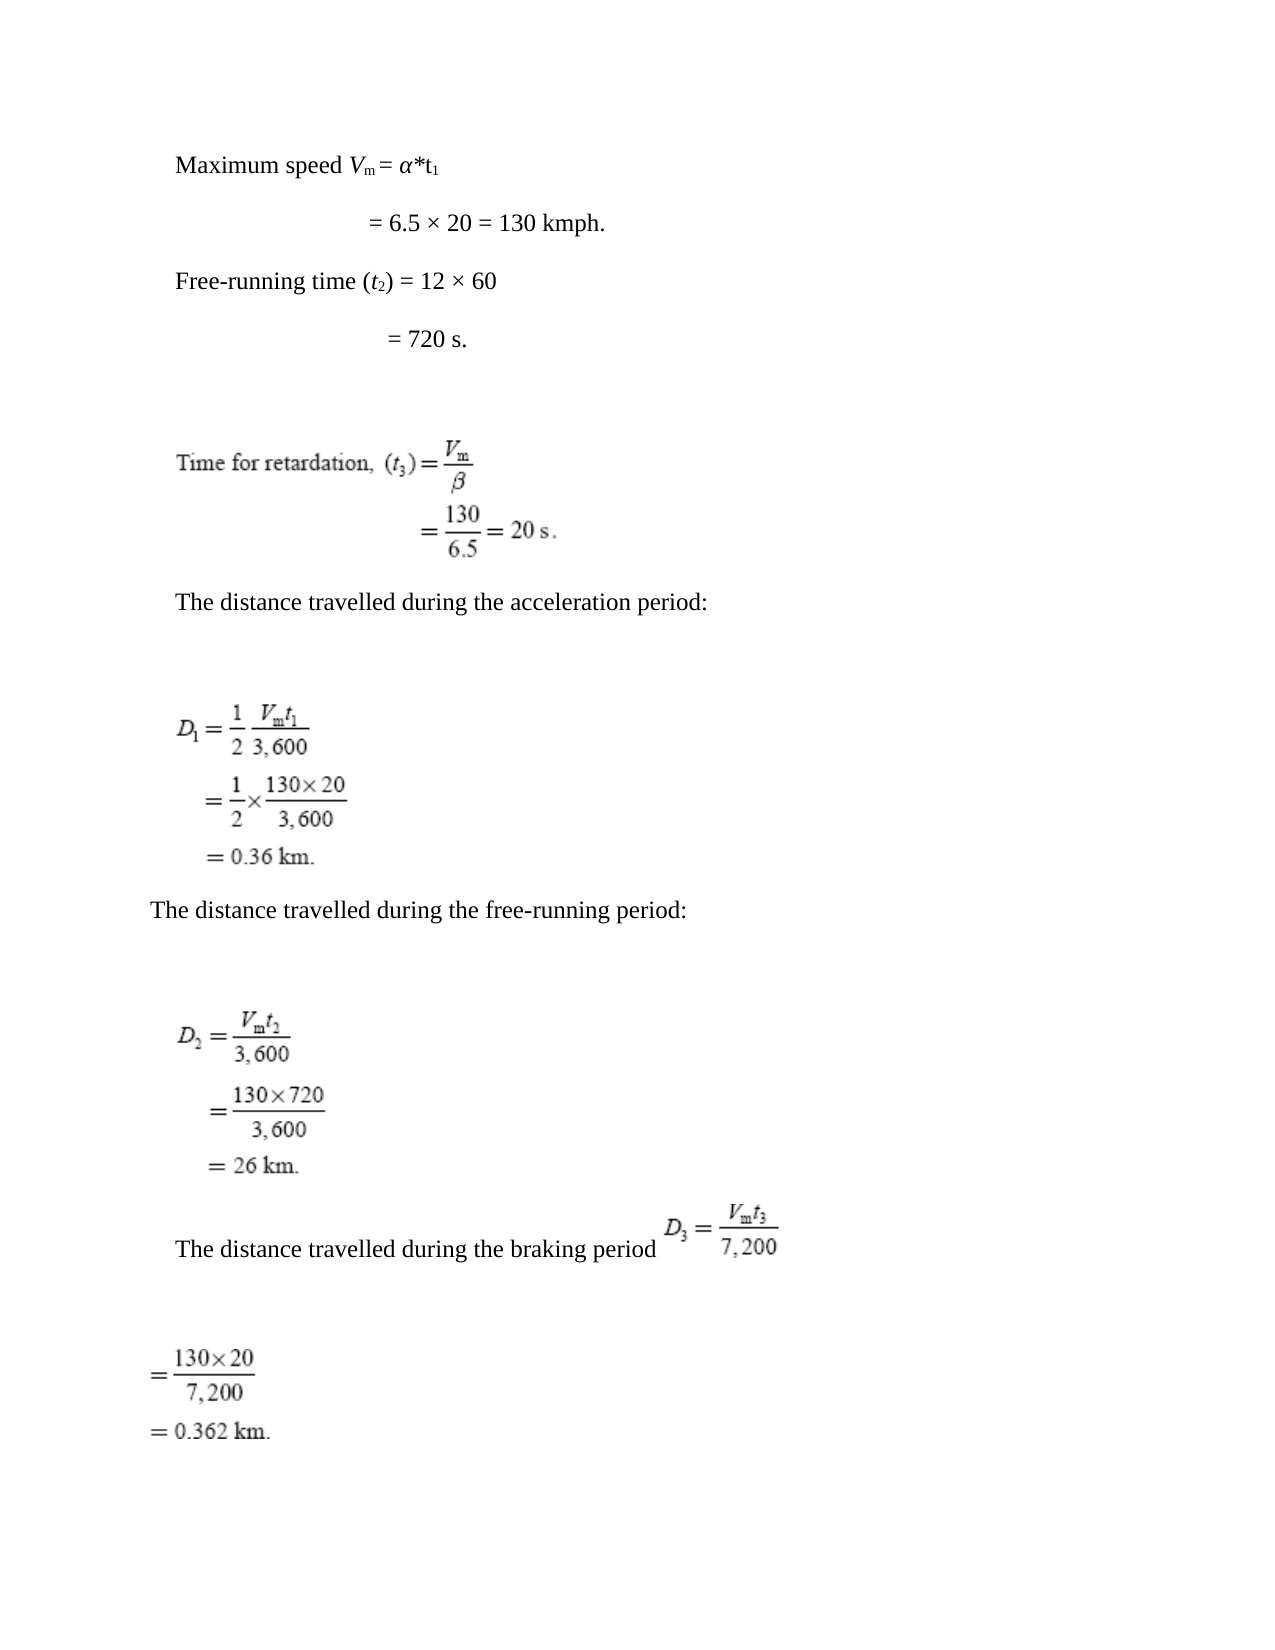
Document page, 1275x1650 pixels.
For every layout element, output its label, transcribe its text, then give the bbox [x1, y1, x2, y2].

text The distance travelled during the acceleration period: [150, 587, 1125, 616]
text = 720 s. [150, 324, 1125, 352]
text The distance travelled during the free-running period: [150, 895, 1125, 924]
text Maximum speed Vm = α*t1 [150, 150, 1125, 179]
picture [175, 1010, 327, 1175]
picture [150, 1349, 271, 1439]
picture [663, 1204, 779, 1258]
picture [175, 703, 349, 866]
text Free-running time (t2) = 12 × 60 [150, 266, 1125, 294]
text = 6.5 × 20 = 130 kmph. [150, 208, 1125, 237]
picture [175, 439, 558, 559]
text The distance travelled during the braking period [150, 1204, 1125, 1263]
